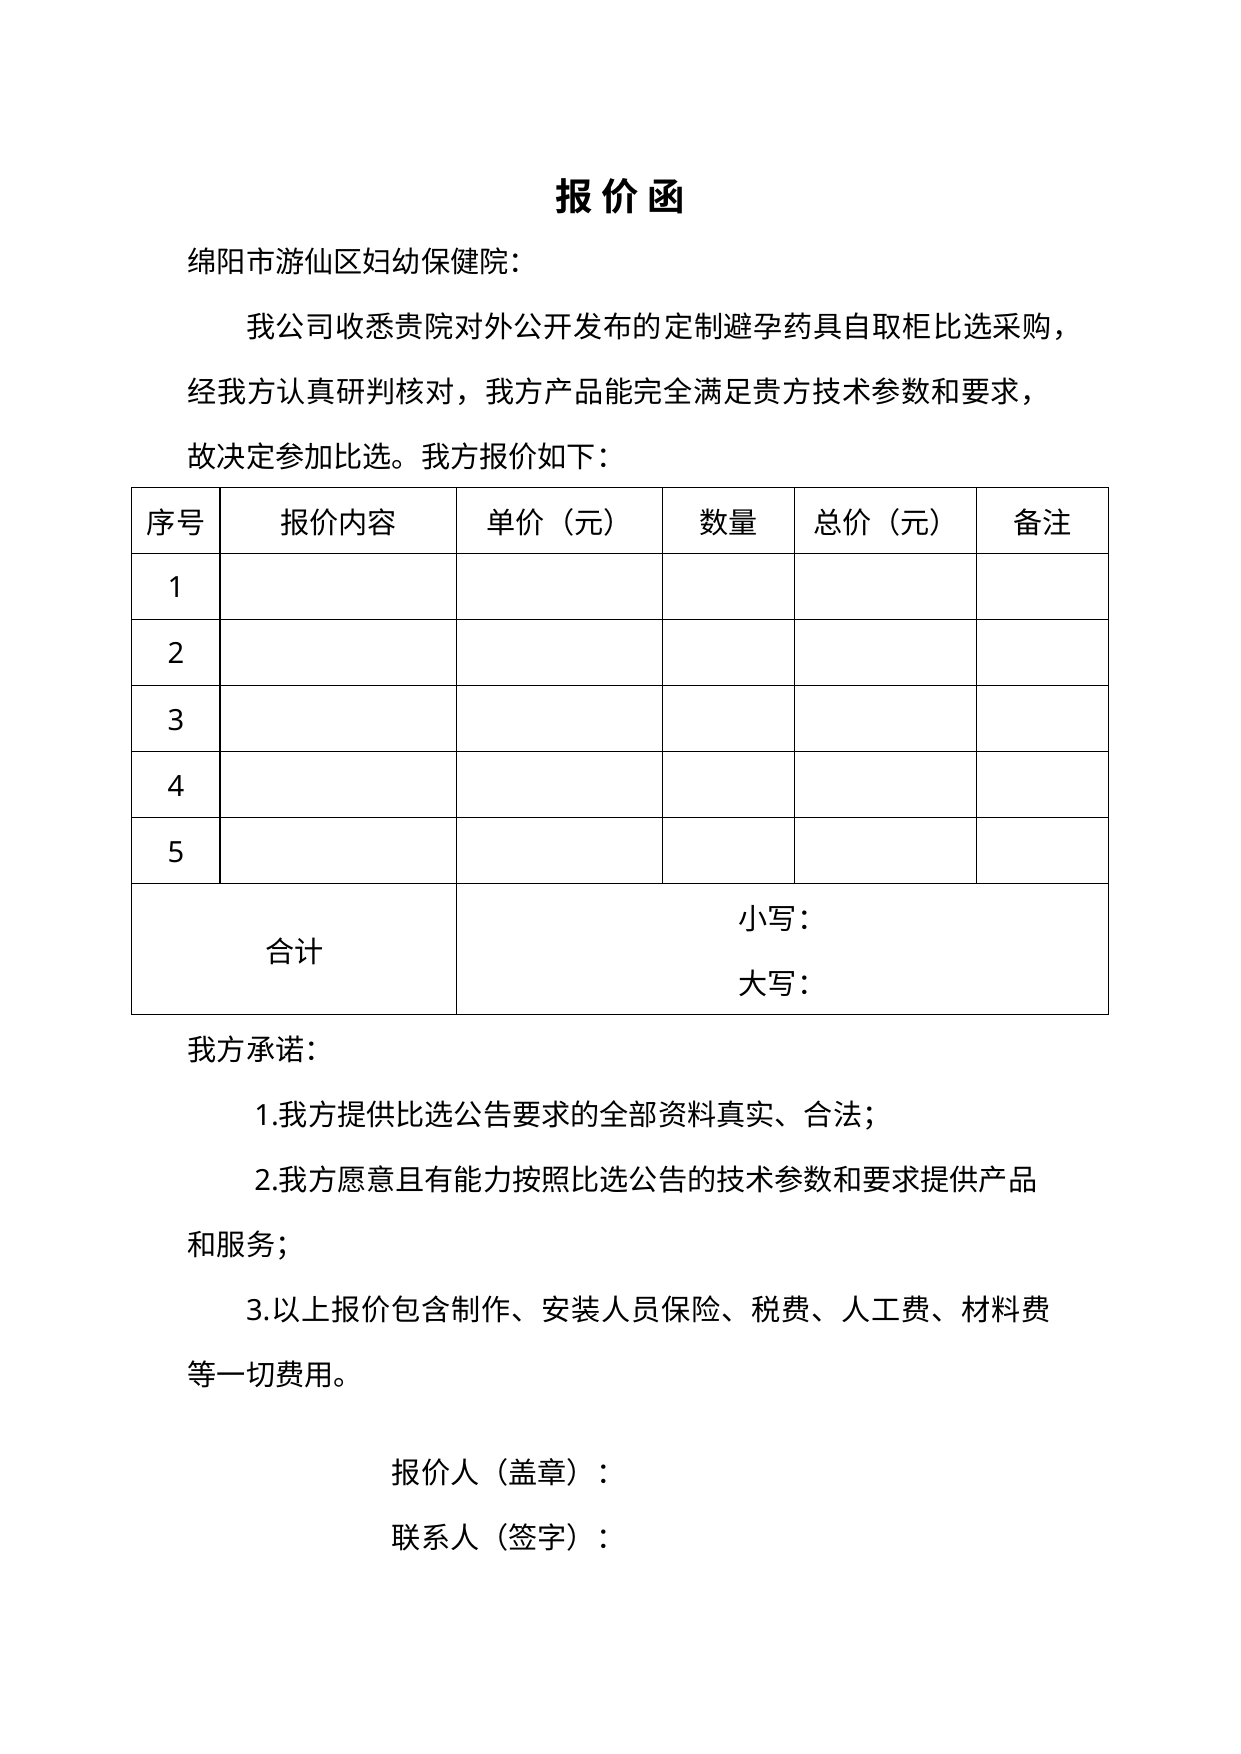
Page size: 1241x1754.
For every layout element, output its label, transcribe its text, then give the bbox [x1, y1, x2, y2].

table_cell [457, 686, 662, 751]
table_cell [977, 686, 1108, 751]
table_header 备注 [977, 488, 1108, 553]
table_cell [663, 620, 794, 685]
table_cell [977, 818, 1108, 883]
text 报 价 函 [187, 162, 1053, 227]
table_cell 小写： 大写： [457, 884, 1108, 1014]
table_cell 合计 [132, 884, 456, 1014]
table_cell [221, 752, 456, 817]
table_cell [663, 818, 794, 883]
table_cell [795, 620, 976, 685]
list 1.我方提供比选公告要求的全部资料真实、合法； [225, 1080, 1053, 1145]
table_cell [221, 554, 456, 619]
table_cell 5 [132, 818, 219, 883]
table_cell [221, 620, 456, 685]
text 报价人（盖章）： [187, 1438, 1044, 1503]
table_header 序号 [132, 488, 219, 553]
list 2.我方愿意且有能力按照比选公告的技术参数和要求提供产品 [225, 1145, 1053, 1210]
table_cell [221, 686, 456, 751]
text 联系人（签字）： [187, 1503, 907, 1568]
table_cell 1 [132, 554, 219, 619]
text 和服务； [187, 1210, 1053, 1275]
text 3.以上报价包含制作、安装人员保险、税费、人工费、材料费等一切费用。 [187, 1275, 1053, 1405]
table_cell [977, 752, 1108, 817]
table_cell [795, 752, 976, 817]
text 绵阳市游仙区妇幼保健院： [187, 227, 1053, 292]
table_cell [457, 620, 662, 685]
table_cell 2 [132, 620, 219, 685]
table_cell [795, 686, 976, 751]
table_cell [663, 554, 794, 619]
table_cell [457, 554, 662, 619]
table_header 总价（元） [795, 488, 976, 553]
table_cell 4 [132, 752, 219, 817]
table_cell [977, 620, 1108, 685]
text 我公司收悉贵院对外公开发布的定制避孕药具自取柜比选采购，经我方认真研判核对，我方产品能完全满足贵方技术参数和要求，故决定参加比选。我方报价如下： [187, 292, 1053, 487]
table_cell [221, 818, 456, 883]
table_header 数量 [663, 488, 794, 553]
table_cell [663, 752, 794, 817]
table_cell [457, 752, 662, 817]
table_cell [795, 554, 976, 619]
table_cell [663, 686, 794, 751]
table_header 报价内容 [221, 488, 456, 553]
table_header 单价（元） [457, 488, 662, 553]
table_cell 3 [132, 686, 219, 751]
table_cell [457, 818, 662, 883]
table_cell [977, 554, 1108, 619]
text 我方承诺： [187, 1015, 1053, 1080]
table_cell [795, 818, 976, 883]
